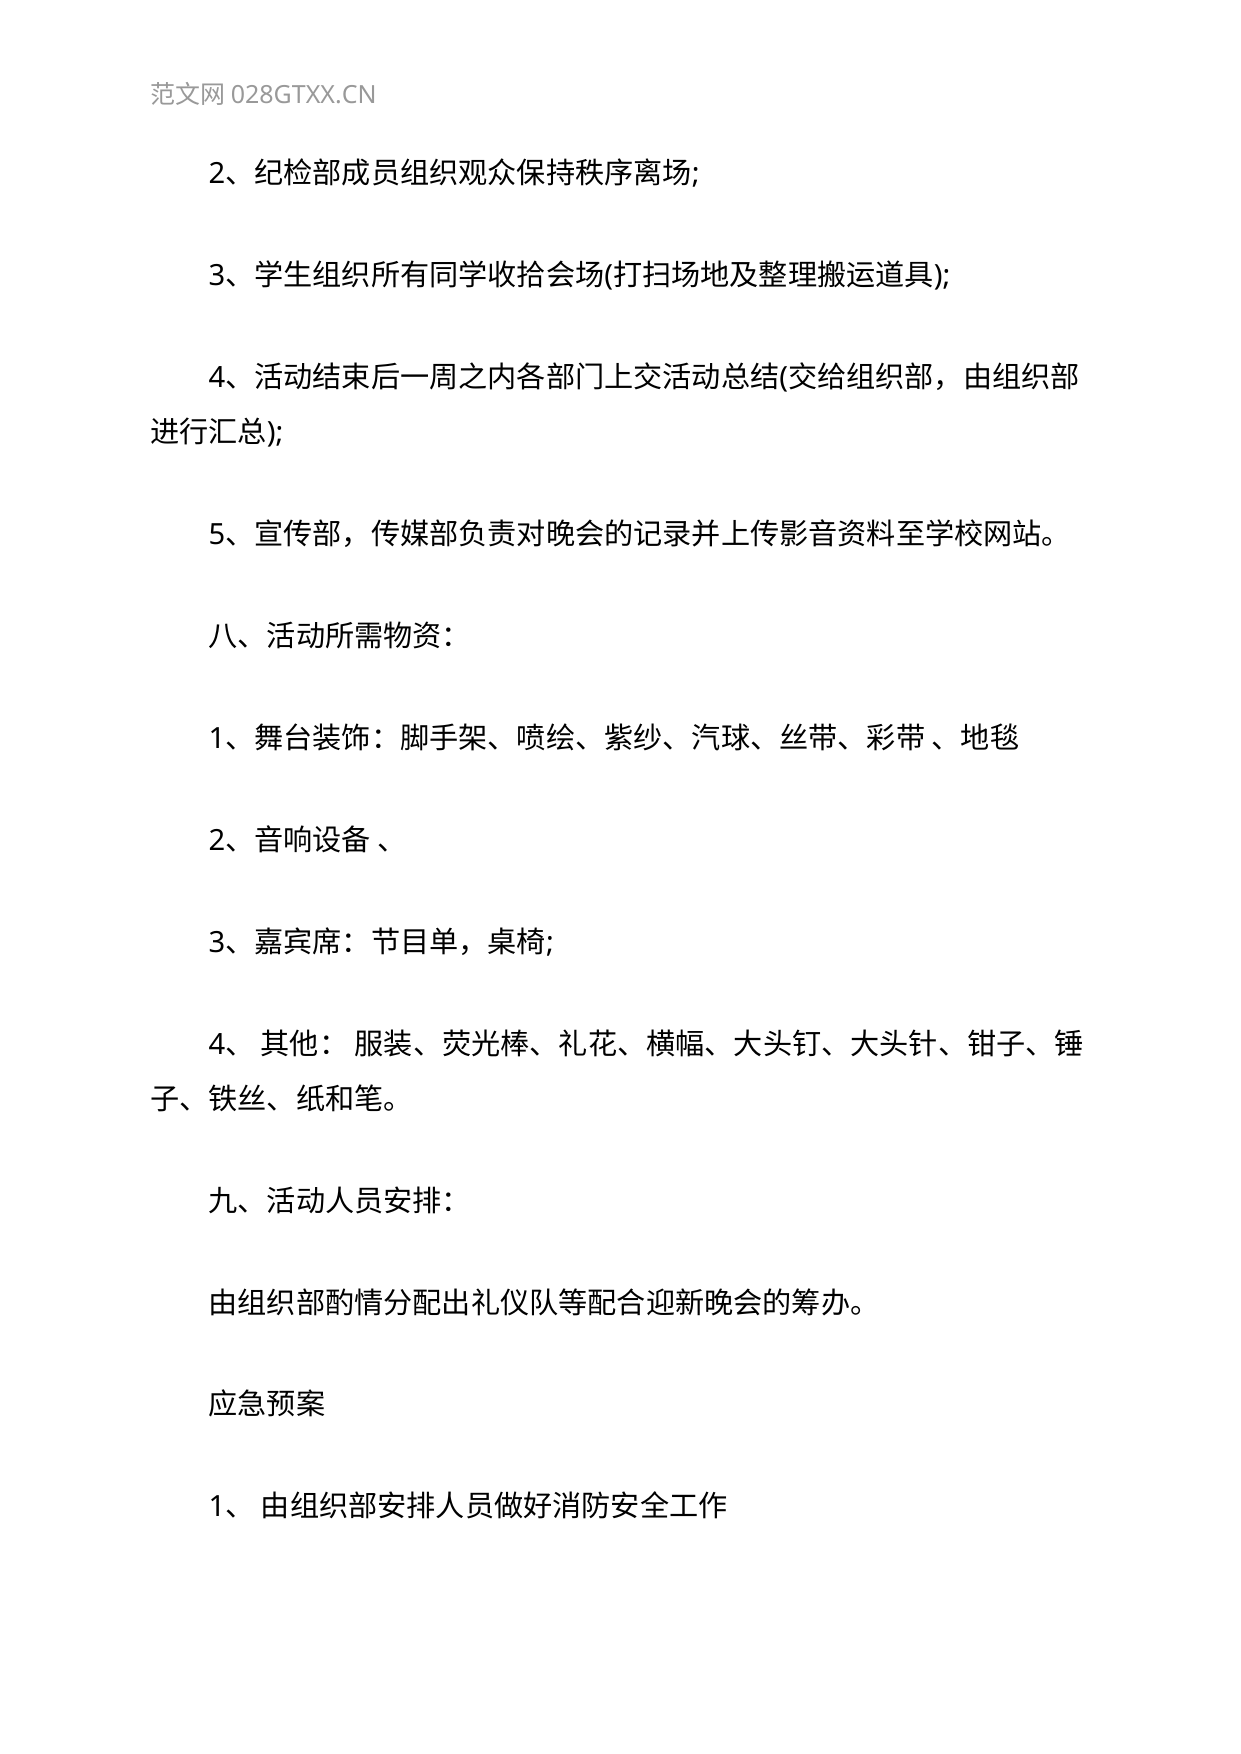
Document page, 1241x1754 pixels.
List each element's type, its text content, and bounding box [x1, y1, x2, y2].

text 八、活动所需物资： [150, 613, 1090, 655]
text 应急预案 [150, 1381, 1090, 1423]
text 4、活动结束后一周之内各部门上交活动总结(交给组织部，由组织部进行汇总); [150, 354, 1090, 451]
text 4、 其他： 服装、荧光棒、礼花、横幅、大头钉、大头针、钳子、锤子、铁丝、纸和笔。 [150, 1021, 1090, 1118]
text 1、舞台装饰：脚手架、喷绘、紫纱、汽球、丝带、彩带 、地毯 [150, 715, 1090, 757]
text 3、嘉宾席：节目单，桌椅; [150, 919, 1090, 961]
text 1、 由组织部安排人员做好消防安全工作 [150, 1483, 1090, 1525]
text 九、活动人员安排： [150, 1177, 1090, 1220]
text 5、宣传部，传媒部负责对晚会的记录并上传影音资料至学校网站。 [150, 511, 1090, 553]
text 3、学生组织所有同学收拾会场(打扫场地及整理搬运道具); [150, 252, 1090, 294]
text 2、音响设备 、 [150, 817, 1090, 859]
text 由组织部酌情分配出礼仪队等配合迎新晚会的筹办。 [150, 1279, 1090, 1321]
text 2、纪检部成员组织观众保持秩序离场; [150, 150, 1090, 192]
